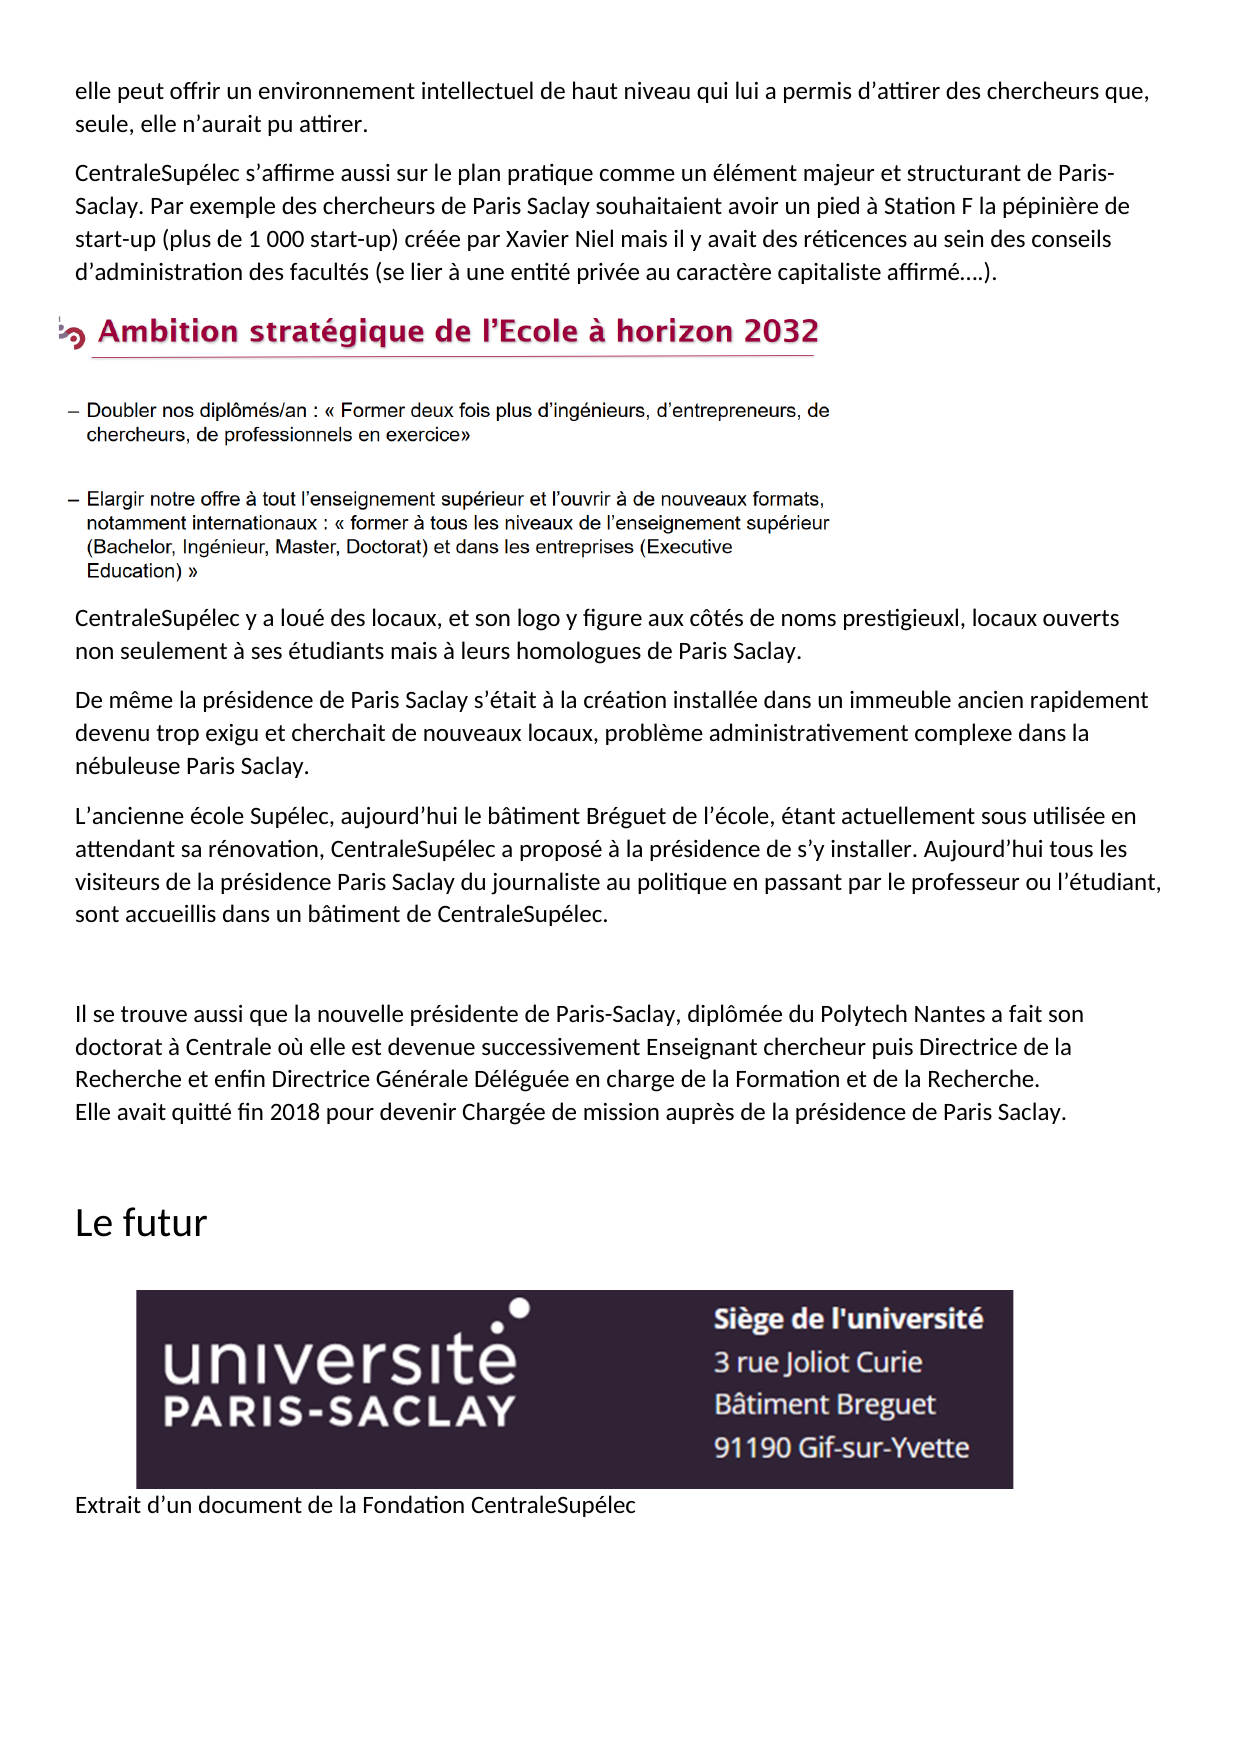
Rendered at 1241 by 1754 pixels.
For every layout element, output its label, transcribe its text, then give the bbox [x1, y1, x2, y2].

text L’ancienne école Supélec, aujourd’hui le bâtiment Bréguet de l’école, étant actuellement sous utilisée en attendant sa rénovation, CentraleSupélec a proposé à la présidence de s’y installer. Aujourd’hui tous les visiteurs de la présidence Paris Saclay du journaliste au politique en passant par le professeur ou l’étudiant, sont accueillis dans un bâtiment de CentraleSupélec. [75, 800, 1165, 929]
text Il se trouve aussi que la nouvelle présidente de Paris-Saclay, diplômée du Polytech Nantes a fait son doctorat à Centrale où elle est devenue successivement Enseignant chercheur puis Directrice de la Recherche et enfin Directrice Générale Déléguée en charge de la Formation et de la Recherche. Elle avait quitté fin 2018 pour devenir Chargée de mission auprès de la présidence de Paris Saclay. [75, 998, 1165, 1127]
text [75, 75, 1165, 138]
picture [136, 1290, 1014, 1489]
text De même la présidence de Paris Saclay s’était à la création installée dans un immeuble ancien rapidement devenu trop exigu et cherchait de nouveaux locaux, problème administrativement complexe dans la nébuleuse Paris Saclay. [75, 684, 1165, 781]
picture [58, 303, 836, 602]
